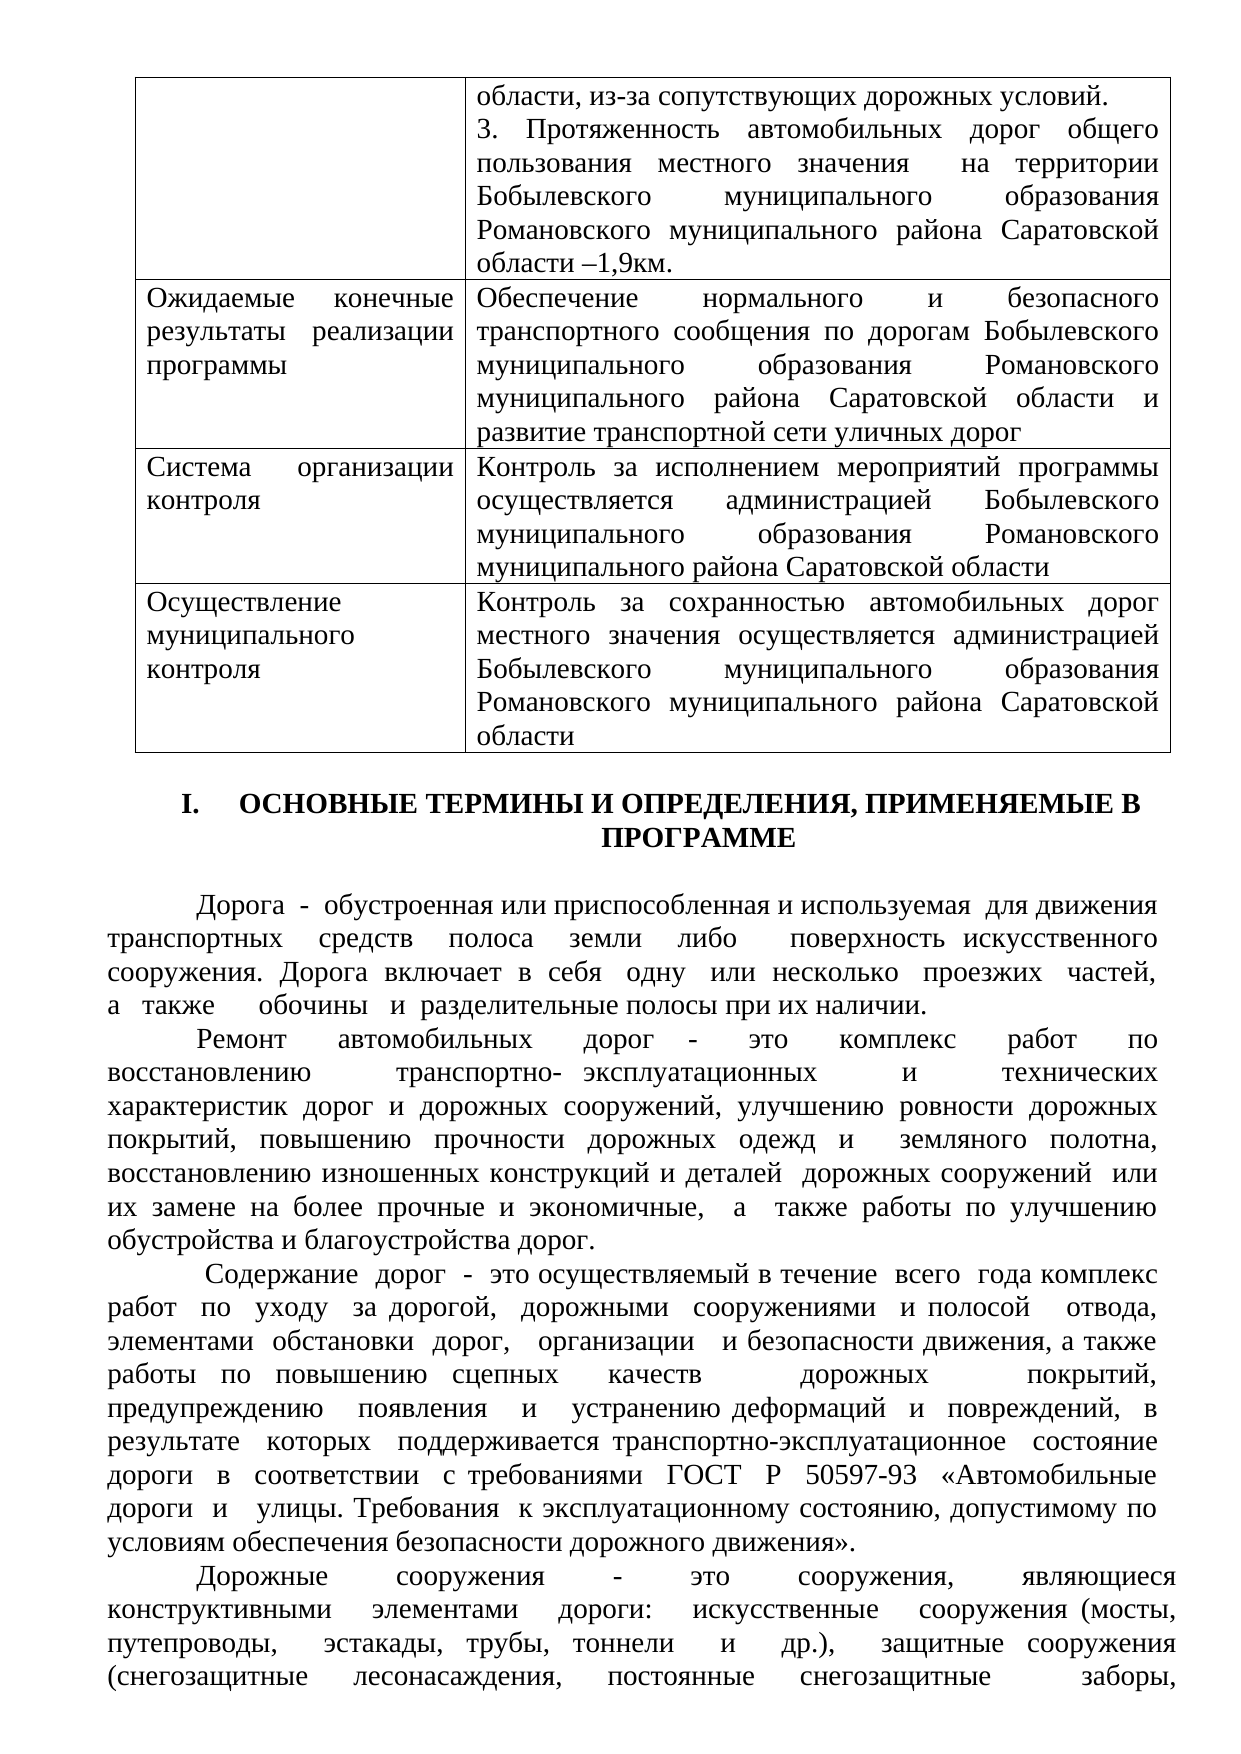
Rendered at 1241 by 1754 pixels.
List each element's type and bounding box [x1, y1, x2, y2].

table_header [106, 75, 1179, 1693]
